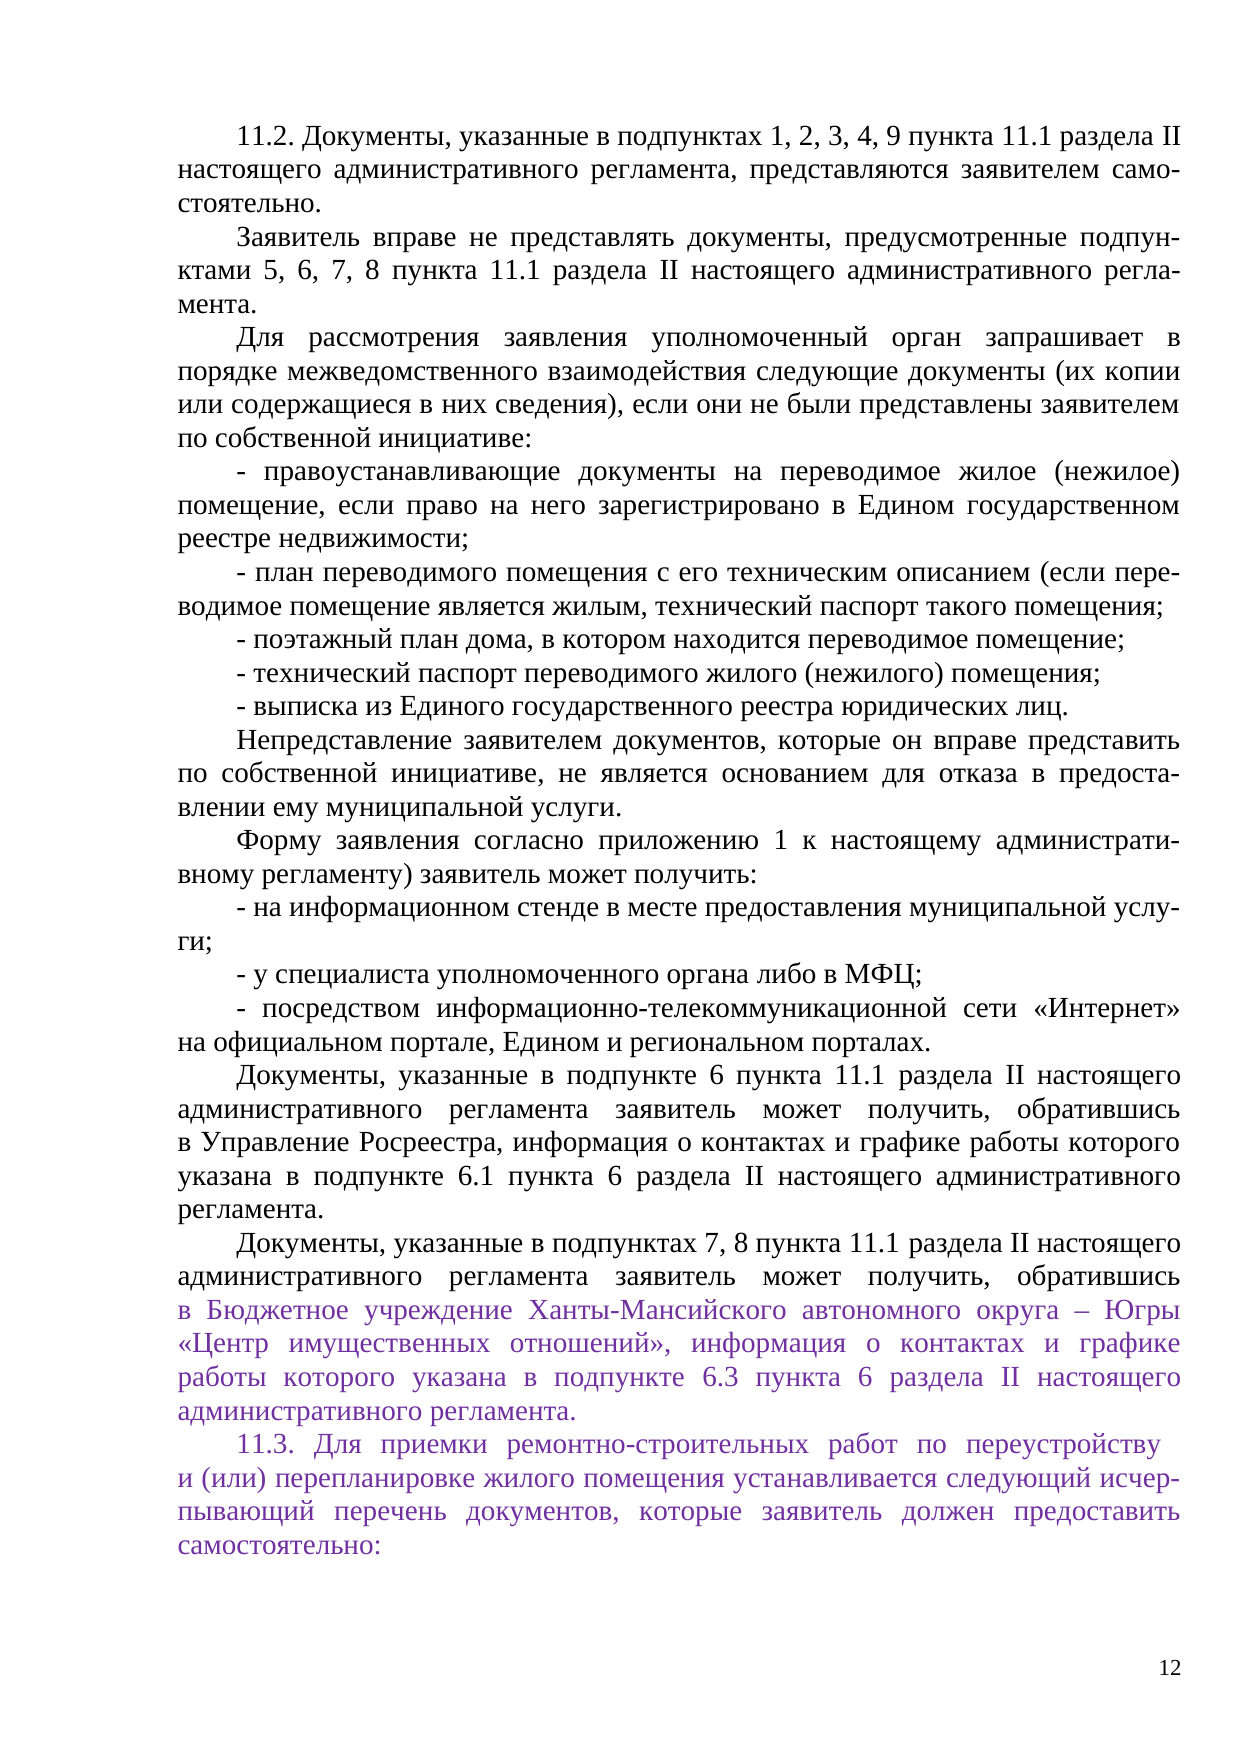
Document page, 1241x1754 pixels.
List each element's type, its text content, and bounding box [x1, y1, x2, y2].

text - у специалиста уполномоченного органа либо в МФЦ; [177, 957, 1181, 990]
text - на информационном стенде в месте предоставления муниципальной услу-ги; [177, 889, 1181, 957]
text Заявитель вправе не представлять документы, предусмотренные подпун-ктами 5, 6, 7, 8 пункта 11.1 раздела II настоящего административного регла-мента. [177, 219, 1181, 319]
text 11.2. Документы, указанные в подпунктах 1, 2, 3, 4, 9 пункта 11.1 раздела II настоящего административного регламента, представляются заявителем само-стоятельно. [177, 118, 1181, 219]
text Непредставление заявителем документов, которые он вправе представить по собственной инициативе, не является основанием для отказа в предоста-влении ему муниципальной услуги. [177, 722, 1181, 822]
text - поэтажный план дома, в котором находится переводимое помещение; [177, 621, 1181, 655]
text Форму заявления согласно приложению 1 к настоящему администрати-вному регламенту) заявитель может получить: [177, 822, 1181, 889]
text - посредством информационно-телекоммуникационной сети «Интернет» на официальном портале, Едином и региональном порталах. [177, 990, 1181, 1057]
text Для рассмотрения заявления уполномоченный орган запрашивает в порядке межведомственного взаимодействия следующие документы (их копии или содержащиеся в них сведения), если они не были представлены заявителем по собственной инициативе: [177, 319, 1181, 453]
text Документы, указанные в подпункте 6 пункта 11.1 раздела II настоящего административного регламента заявитель может получить, обратившись в Управление Росреестра, информация о контактах и графике работы которого указана в подпункте 6.1 пункта 6 раздела II настоящего административного регламента. [177, 1057, 1181, 1225]
text Документы, указанные в подпунктах 7, 8 пункта 11.1 раздела II настоящего административного регламента заявитель может получить, обратившись в Бюджетное учреждение Ханты-Мансийского автономного округа – Югры «Центр имущественных отношений», информация о контактах и графике работы которого указана в подпункте 6.3 пункта 6 раздела II настоящего административного регламента. [177, 1225, 1181, 1426]
text 11.3. Для приемки ремонтно-строительных работ по переустройству и (или) перепланировке жилого помещения устанавливается следующий исчер-пывающий перечень документов, которые заявитель должен предоставить самостоятельно: [177, 1426, 1181, 1560]
text - технический паспорт переводимого жилого (нежилого) помещения; [177, 655, 1181, 688]
text - выписка из Единого государственного реестра юридических лиц. [177, 688, 1181, 722]
text - план переводимого помещения с его техническим описанием (если пере-водимое помещение является жилым, технический паспорт такого помещения; [177, 554, 1181, 621]
text - правоустанавливающие документы на переводимое жилое (нежилое) помещение, если право на него зарегистрировано в Едином государственном реестре недвижимости; [177, 453, 1181, 554]
